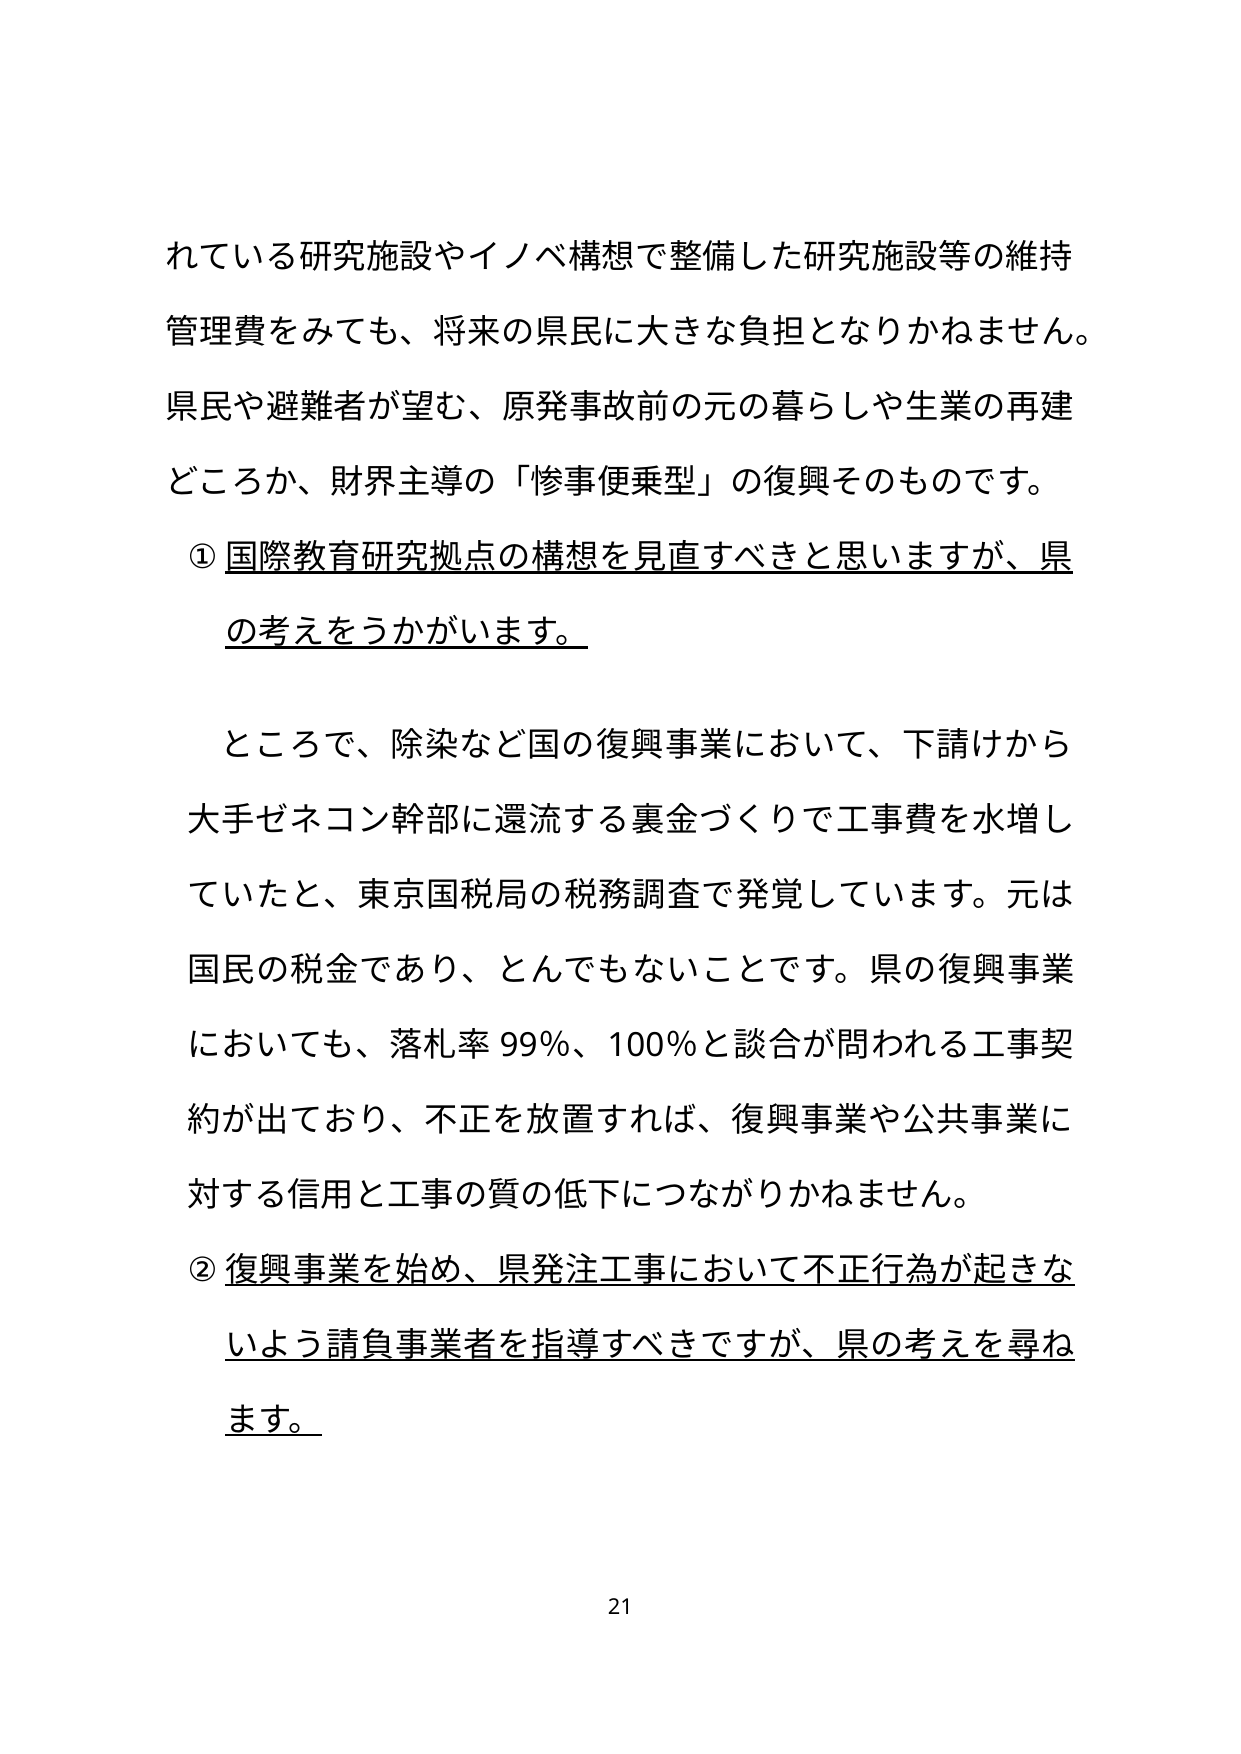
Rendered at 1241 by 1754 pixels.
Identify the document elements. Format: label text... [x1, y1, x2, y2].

list 国際教育研究拠点の構想を見直すべきと思いますが、県の考えをうかがいます。 [187, 517, 1075, 667]
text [165, 217, 1075, 517]
text ところで、除染など国の復興事業において、下請けから大手ゼネコン幹部に還流する裏金づくりで工事費を水増していたと、東京国税局の税務調査で発覚しています。元は国民の税金であり、とんでもないことです。県の復興事業においても、落札率99％、100％と談合が問われる工事契約が出ており、不正を放置すれば、復興事業や公共事業に対する信用と工事の質の低下につながりかねません。 [187, 704, 1075, 1229]
list 復興事業を始め、県発注工事において不正行為が起きないよう請負事業者を指導すべきですが、県の考えを尋ねます。 [187, 1229, 1075, 1454]
